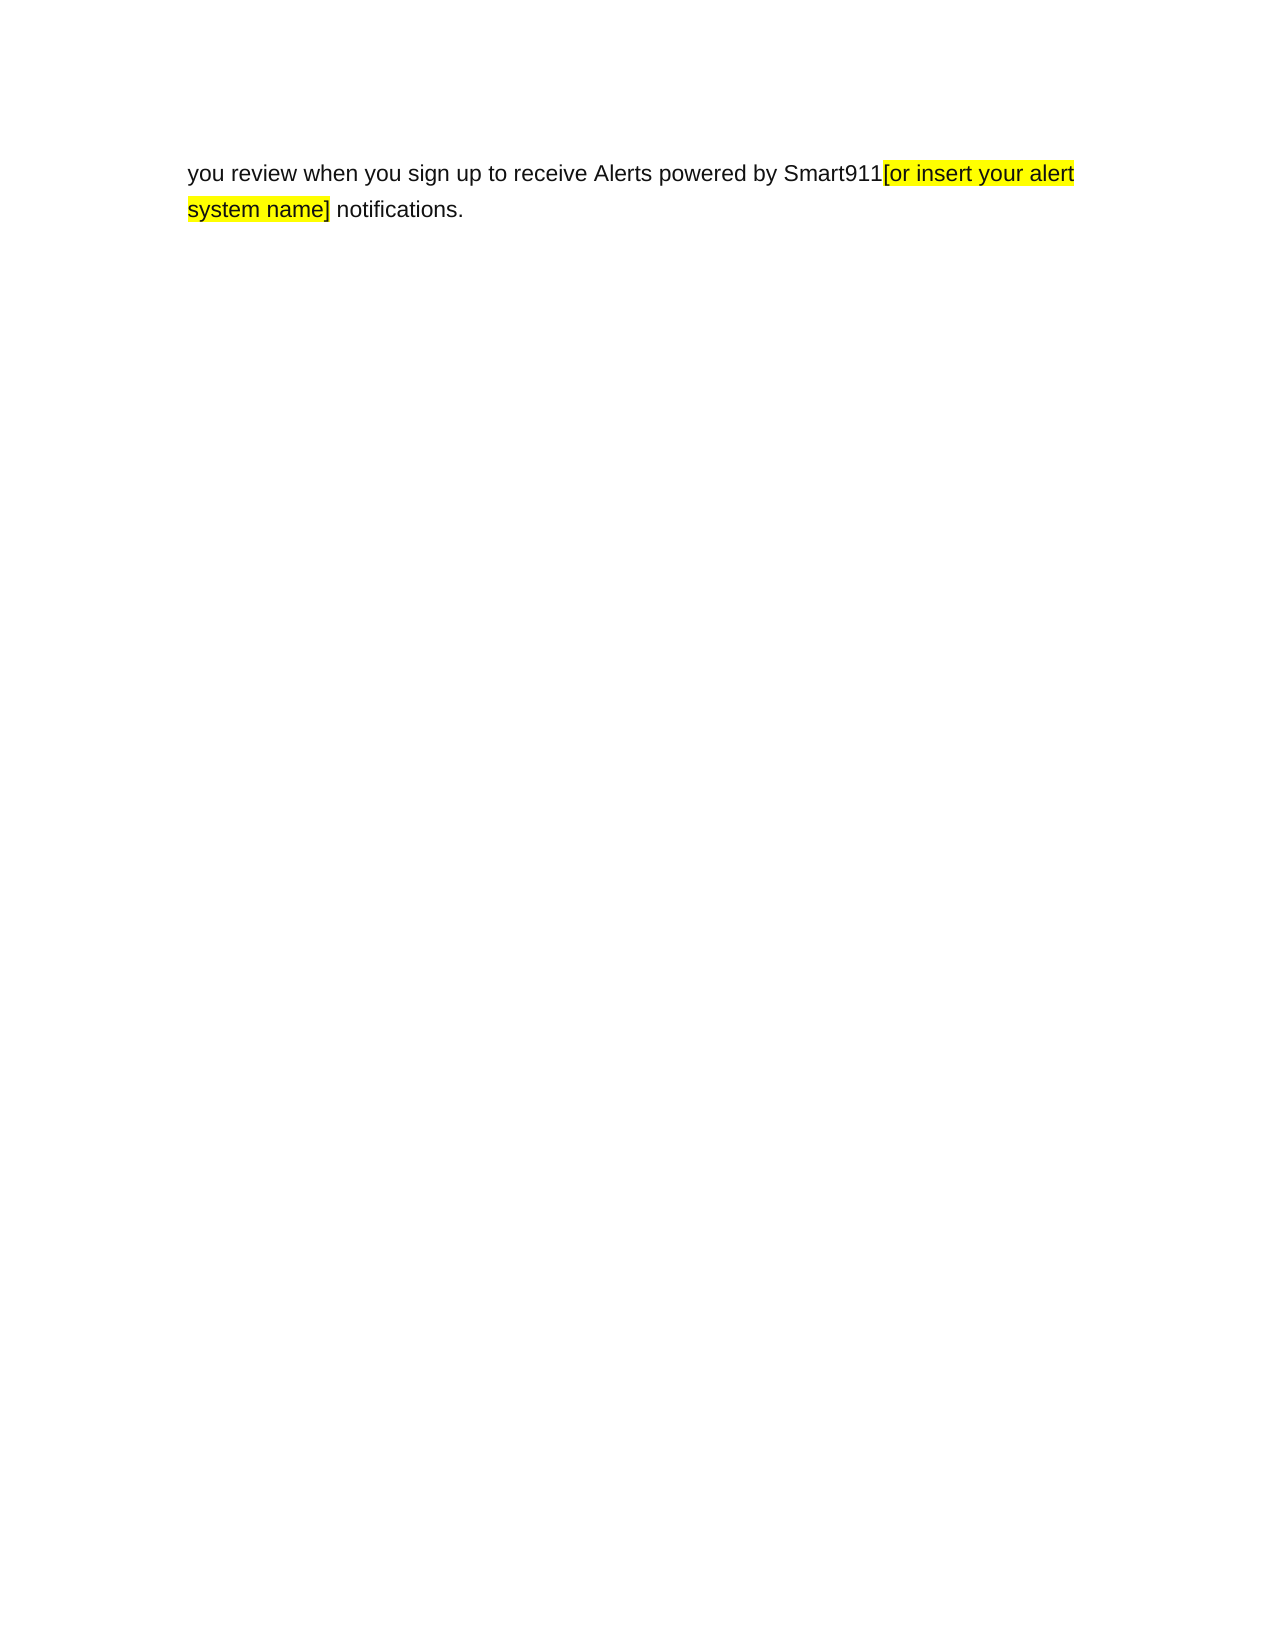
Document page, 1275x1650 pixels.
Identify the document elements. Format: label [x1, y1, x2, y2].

list [150, 150, 1125, 222]
